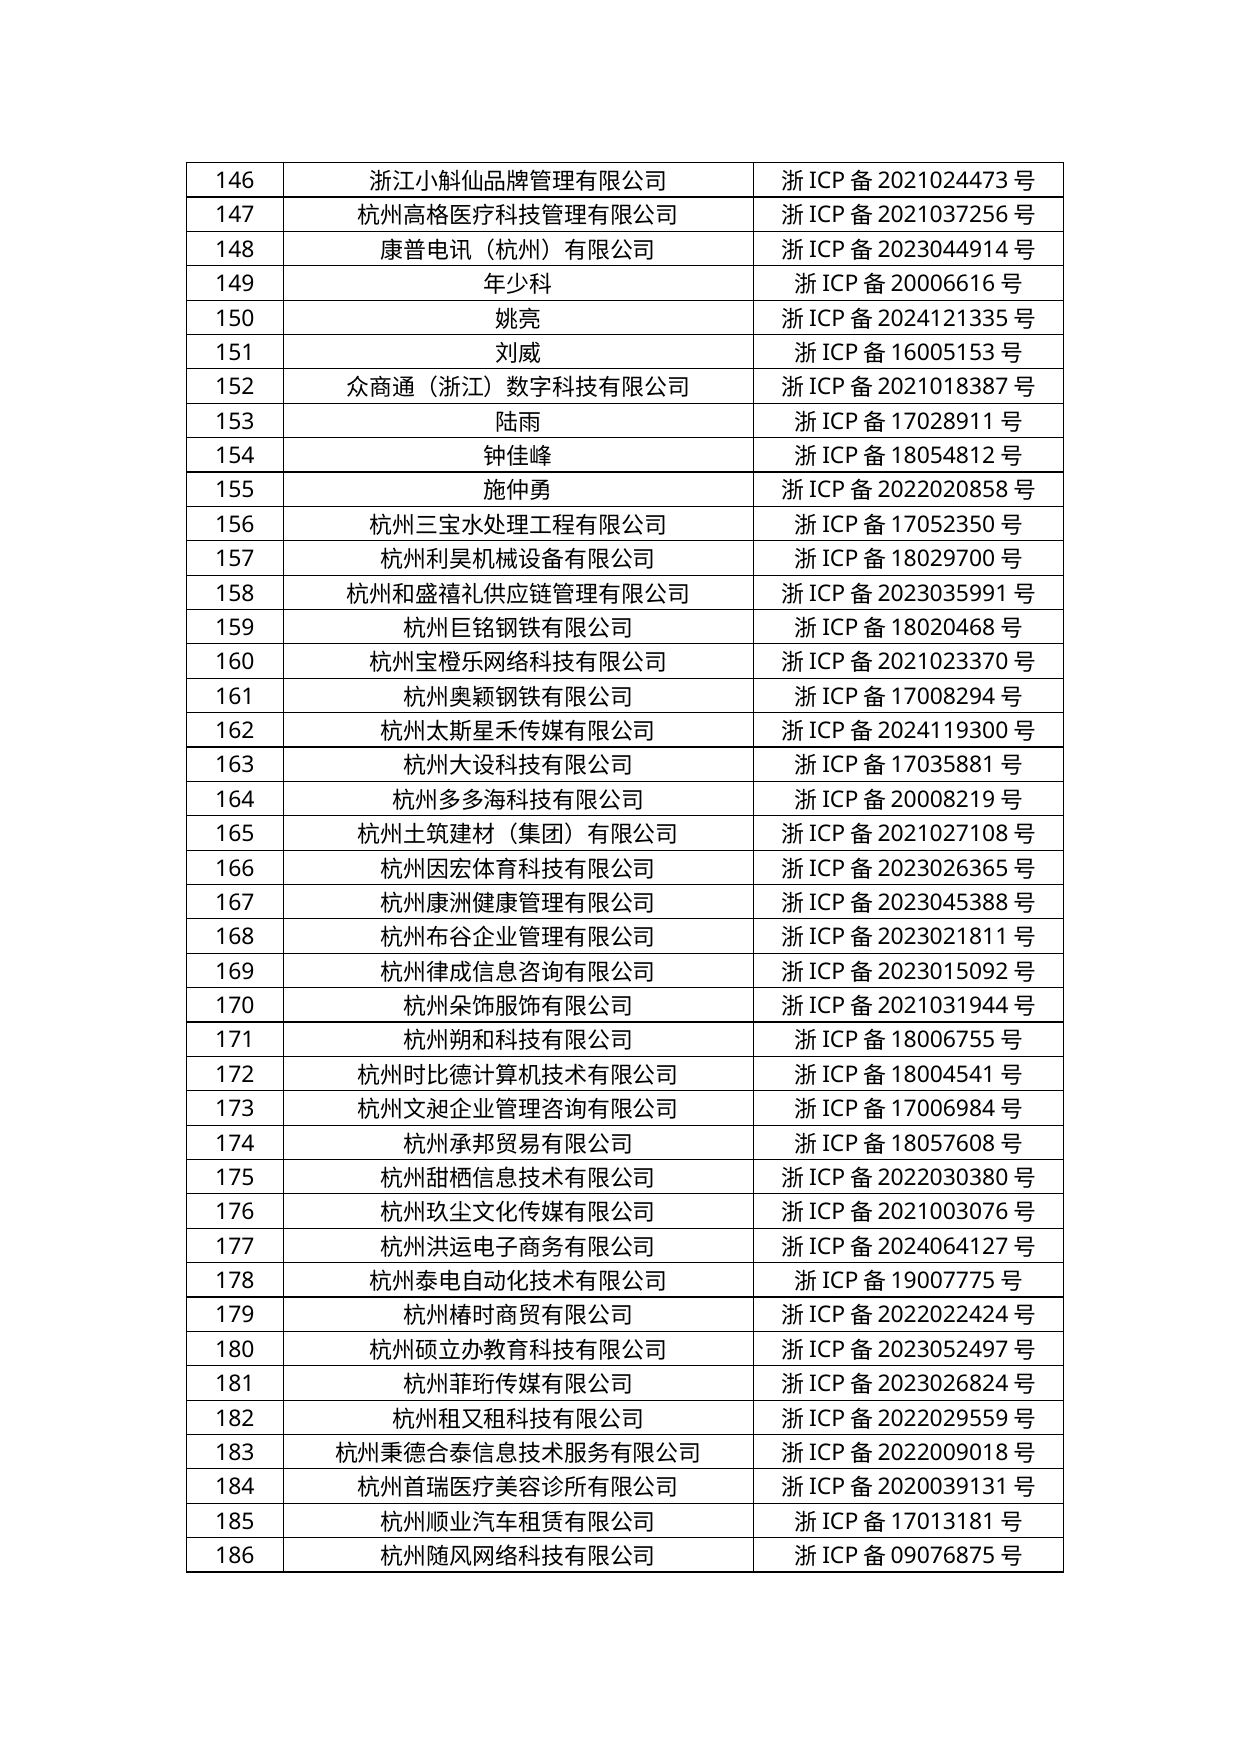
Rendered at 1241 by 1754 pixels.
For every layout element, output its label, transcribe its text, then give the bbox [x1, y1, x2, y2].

table_cell 148 [187, 232, 283, 265]
table_cell 浙ICP备18020468号 [754, 610, 1063, 643]
table_cell 杭州朵饰服饰有限公司 [284, 988, 753, 1021]
table_cell 杭州首瑞医疗美容诊所有限公司 [284, 1469, 753, 1503]
table_cell 浙ICP备2022030380号 [754, 1160, 1063, 1193]
table_cell 浙ICP备20006616号 [754, 266, 1063, 299]
table_cell 杭州菲珩传媒有限公司 [284, 1366, 753, 1399]
table_cell 150 [187, 301, 283, 334]
table_cell 浙ICP备2022020858号 [754, 473, 1063, 506]
table_cell 杭州朔和科技有限公司 [284, 1023, 753, 1056]
table_cell 康普电讯（杭州）有限公司 [284, 232, 753, 265]
table_cell 杭州时比德计算机技术有限公司 [284, 1057, 753, 1090]
table_cell 杭州顺业汽车租赁有限公司 [284, 1504, 753, 1537]
table_cell 177 [187, 1229, 283, 1262]
table_cell 杭州因宏体育科技有限公司 [284, 851, 753, 884]
table_cell 杭州康洲健康管理有限公司 [284, 885, 753, 918]
table_cell 浙ICP备17035881号 [754, 748, 1063, 781]
table_cell 杭州奥颖钢铁有限公司 [284, 679, 753, 712]
table_cell 浙ICP备2022029559号 [754, 1401, 1063, 1434]
table_cell 161 [187, 679, 283, 712]
table_cell 181 [187, 1366, 283, 1399]
table_cell 浙ICP备2023052497号 [754, 1332, 1063, 1365]
table_cell 154 [187, 438, 283, 471]
table_cell 152 [187, 369, 283, 403]
table_cell 167 [187, 885, 283, 918]
table_cell 151 [187, 335, 283, 368]
table_cell 浙ICP备2022009018号 [754, 1435, 1063, 1468]
table_cell 杭州和盛禧礼供应链管理有限公司 [284, 576, 753, 609]
table_cell 147 [187, 198, 283, 231]
table_cell 姚亮 [284, 301, 753, 334]
table_cell 155 [187, 473, 283, 506]
table_cell 185 [187, 1504, 283, 1537]
table_cell 杭州承邦贸易有限公司 [284, 1126, 753, 1159]
table_cell 浙江小斛仙品牌管理有限公司 [284, 163, 753, 196]
table_cell 172 [187, 1057, 283, 1090]
table_cell 杭州巨铭钢铁有限公司 [284, 610, 753, 643]
table_cell 刘威 [284, 335, 753, 368]
table_cell 杭州玖尘文化传媒有限公司 [284, 1194, 753, 1228]
table_cell 浙ICP备2024119300号 [754, 713, 1063, 746]
table_cell 171 [187, 1023, 283, 1056]
table_cell 浙ICP备20008219号 [754, 782, 1063, 815]
table_cell 184 [187, 1469, 283, 1503]
table_cell 168 [187, 919, 283, 953]
table_cell 175 [187, 1160, 283, 1193]
table_cell 164 [187, 782, 283, 815]
table_cell 浙ICP备2023044914号 [754, 232, 1063, 265]
table_cell 杭州高格医疗科技管理有限公司 [284, 198, 753, 231]
table_cell 杭州布谷企业管理有限公司 [284, 919, 753, 953]
table_cell 浙ICP备2021031944号 [754, 988, 1063, 1021]
table_cell 施仲勇 [284, 473, 753, 506]
table_cell 杭州太斯星禾传媒有限公司 [284, 713, 753, 746]
table_cell 杭州土筑建材（集团）有限公司 [284, 816, 753, 849]
table_cell 163 [187, 748, 283, 781]
table_cell 浙ICP备2023026824号 [754, 1366, 1063, 1399]
table_cell 浙ICP备2023015092号 [754, 954, 1063, 987]
table_cell 173 [187, 1091, 283, 1124]
table_cell 浙ICP备2021003076号 [754, 1194, 1063, 1228]
table_cell 186 [187, 1538, 283, 1571]
table_cell 浙ICP备2023021811号 [754, 919, 1063, 953]
table_cell 166 [187, 851, 283, 884]
table_cell 杭州硕立办教育科技有限公司 [284, 1332, 753, 1365]
table_cell 杭州宝橙乐网络科技有限公司 [284, 644, 753, 678]
table_cell 杭州随风网络科技有限公司 [284, 1538, 753, 1571]
table_cell 杭州大设科技有限公司 [284, 748, 753, 781]
table_cell 杭州文昶企业管理咨询有限公司 [284, 1091, 753, 1124]
table_cell 杭州三宝水处理工程有限公司 [284, 507, 753, 540]
table_cell 158 [187, 576, 283, 609]
table_cell 157 [187, 541, 283, 574]
table_cell 浙ICP备2021037256号 [754, 198, 1063, 231]
table_cell 浙ICP备2024121335号 [754, 301, 1063, 334]
table_cell 杭州甜栖信息技术有限公司 [284, 1160, 753, 1193]
table_cell 149 [187, 266, 283, 299]
table_cell 浙ICP备2023045388号 [754, 885, 1063, 918]
table_cell 浙ICP备2021024473号 [754, 163, 1063, 196]
table_cell 陆雨 [284, 404, 753, 437]
table_cell 浙ICP备18029700号 [754, 541, 1063, 574]
table_cell 众商通（浙江）数字科技有限公司 [284, 369, 753, 403]
table_cell 浙ICP备2023026365号 [754, 851, 1063, 884]
table_cell 浙ICP备2021027108号 [754, 816, 1063, 849]
table_cell 浙ICP备2021018387号 [754, 369, 1063, 403]
table_cell 浙ICP备18054812号 [754, 438, 1063, 471]
table_cell 165 [187, 816, 283, 849]
table_cell 钟佳峰 [284, 438, 753, 471]
table_cell 159 [187, 610, 283, 643]
table_cell 179 [187, 1298, 283, 1331]
table_cell 浙ICP备18006755号 [754, 1023, 1063, 1056]
table_cell 杭州泰电自动化技术有限公司 [284, 1263, 753, 1296]
table_cell 浙ICP备18057608号 [754, 1126, 1063, 1159]
table_cell 160 [187, 644, 283, 678]
table_cell 178 [187, 1263, 283, 1296]
table_cell 浙ICP备18004541号 [754, 1057, 1063, 1090]
table_cell 浙ICP备2020039131号 [754, 1469, 1063, 1503]
table_cell 174 [187, 1126, 283, 1159]
table_cell 浙ICP备17008294号 [754, 679, 1063, 712]
table_cell 浙ICP备16005153号 [754, 335, 1063, 368]
table_cell 杭州多多海科技有限公司 [284, 782, 753, 815]
table_cell 杭州租又租科技有限公司 [284, 1401, 753, 1434]
table_cell 182 [187, 1401, 283, 1434]
table_cell 156 [187, 507, 283, 540]
table_cell 183 [187, 1435, 283, 1468]
table_cell 杭州律成信息咨询有限公司 [284, 954, 753, 987]
table_cell 浙ICP备17006984号 [754, 1091, 1063, 1124]
table_cell 杭州秉德合泰信息技术服务有限公司 [284, 1435, 753, 1468]
table_cell 杭州椿时商贸有限公司 [284, 1298, 753, 1331]
table_cell 146 [187, 163, 283, 196]
table_cell 浙ICP备17028911号 [754, 404, 1063, 437]
table_cell 浙ICP备17013181号 [754, 1504, 1063, 1537]
table_cell 浙ICP备2024064127号 [754, 1229, 1063, 1262]
table_cell 162 [187, 713, 283, 746]
table_cell 杭州洪运电子商务有限公司 [284, 1229, 753, 1262]
table_cell 浙ICP备2023035991号 [754, 576, 1063, 609]
table_cell 浙ICP备2021023370号 [754, 644, 1063, 678]
table_cell 浙ICP备17052350号 [754, 507, 1063, 540]
table_cell 169 [187, 954, 283, 987]
table_cell 176 [187, 1194, 283, 1228]
table_cell 170 [187, 988, 283, 1021]
table_cell 杭州利昊机械设备有限公司 [284, 541, 753, 574]
table_cell 浙ICP备2022022424号 [754, 1298, 1063, 1331]
table_cell 180 [187, 1332, 283, 1365]
table_cell 浙ICP备09076875号 [754, 1538, 1063, 1571]
table_cell 年少科 [284, 266, 753, 299]
table_cell 153 [187, 404, 283, 437]
table_cell 浙ICP备19007775号 [754, 1263, 1063, 1296]
